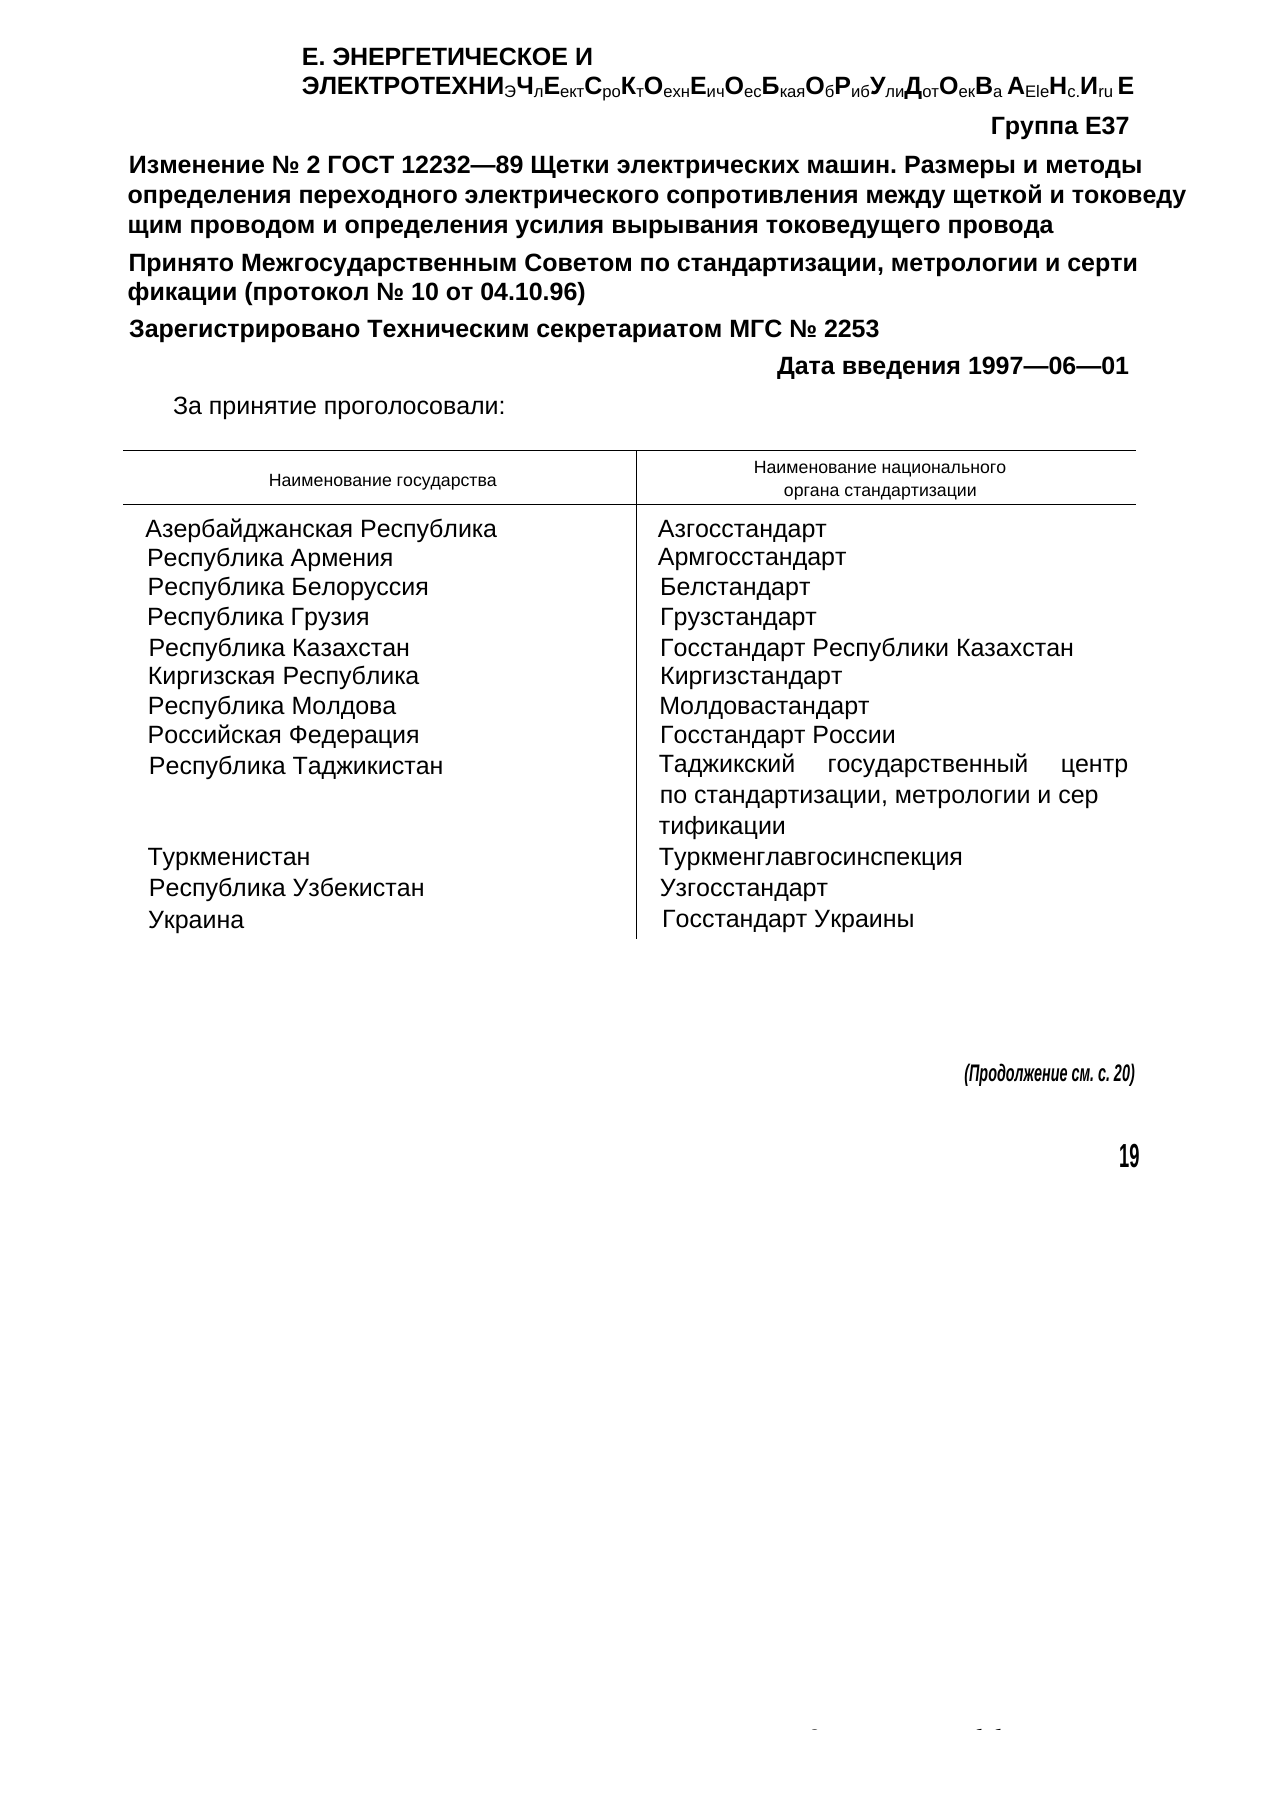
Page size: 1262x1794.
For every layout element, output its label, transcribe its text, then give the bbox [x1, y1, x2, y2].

table_header Наименование национального органа стандартизации [637, 451, 1136, 504]
table_cell Молдовастандарт [637, 691, 1136, 721]
text За принятие проголосовали: [173, 391, 1207, 420]
table_cell Туркменистан [123, 841, 636, 873]
table_cell Украина [123, 904, 636, 939]
table_cell Госстандарт Украины [637, 904, 1136, 939]
table_cell Киргизстандарт [637, 662, 1136, 691]
table_cell Таджикский государственный центр по стандартизации, метрологии и сер­ тификации [637, 750, 1136, 841]
table_cell Киргизская Республика [123, 662, 636, 691]
table_cell Республика Казахстан [123, 633, 636, 662]
text 19 [112, 1136, 1139, 1174]
table_cell Республика Армения [123, 544, 636, 573]
table_cell Азгосстандарт [637, 505, 1136, 543]
text Изменение № 2 ГОСТ 12232—89 Щетки электрических машин. Размеры и методы определения переходного электрического сопротивления между щеткой и токоведу­ щим проводом и определения усилия вырывания токоведущего провода [127, 149, 1197, 239]
text Зарегистрировано Техническим секретариатом МГС № 2253 [129, 314, 1207, 343]
text (Продолжение см. с. 20) [112, 1059, 1135, 1087]
table_cell Грузстандарт [637, 602, 1136, 633]
table_cell Госстандарт России [637, 721, 1136, 750]
table_cell Азербайджанская Республика [123, 505, 636, 543]
table_cell Узгосстандарт [637, 873, 1136, 904]
table_header Наименование государства [123, 451, 636, 504]
table_cell Республика Молдова [123, 691, 636, 721]
table_cell Белстандарт [637, 573, 1136, 602]
text Е. ЭНЕРГЕТИЧЕСКОЕ И ЭЛЕКТРОТЕХНИЭЧлЕектСроКтОехнЕичОесБкаяОбРибУлиДотОекВа АEleНc.Иru Е [302, 42, 1207, 101]
table_cell Туркменглавгосинспекция [637, 841, 1136, 873]
text Дата введения 1997—06—01 [777, 351, 1207, 380]
table_cell Республика Узбекистан [123, 873, 636, 904]
table_cell Армгосстандарт [637, 544, 1136, 573]
text Принято Межгосударственным Советом по стандартизации, метрологии и серти­ фикации (протокол № 10 от 04.10.96) [127, 248, 1149, 306]
table_cell Республика Белоруссия [123, 573, 636, 602]
table_cell Республика Таджикистан [123, 750, 636, 841]
text Группа Е37 [991, 111, 1207, 140]
table_cell Республика Грузия [123, 602, 636, 633]
table_cell Российская Федерация [123, 721, 636, 750]
table_cell Госстандарт Республики Казахстан [637, 633, 1136, 662]
